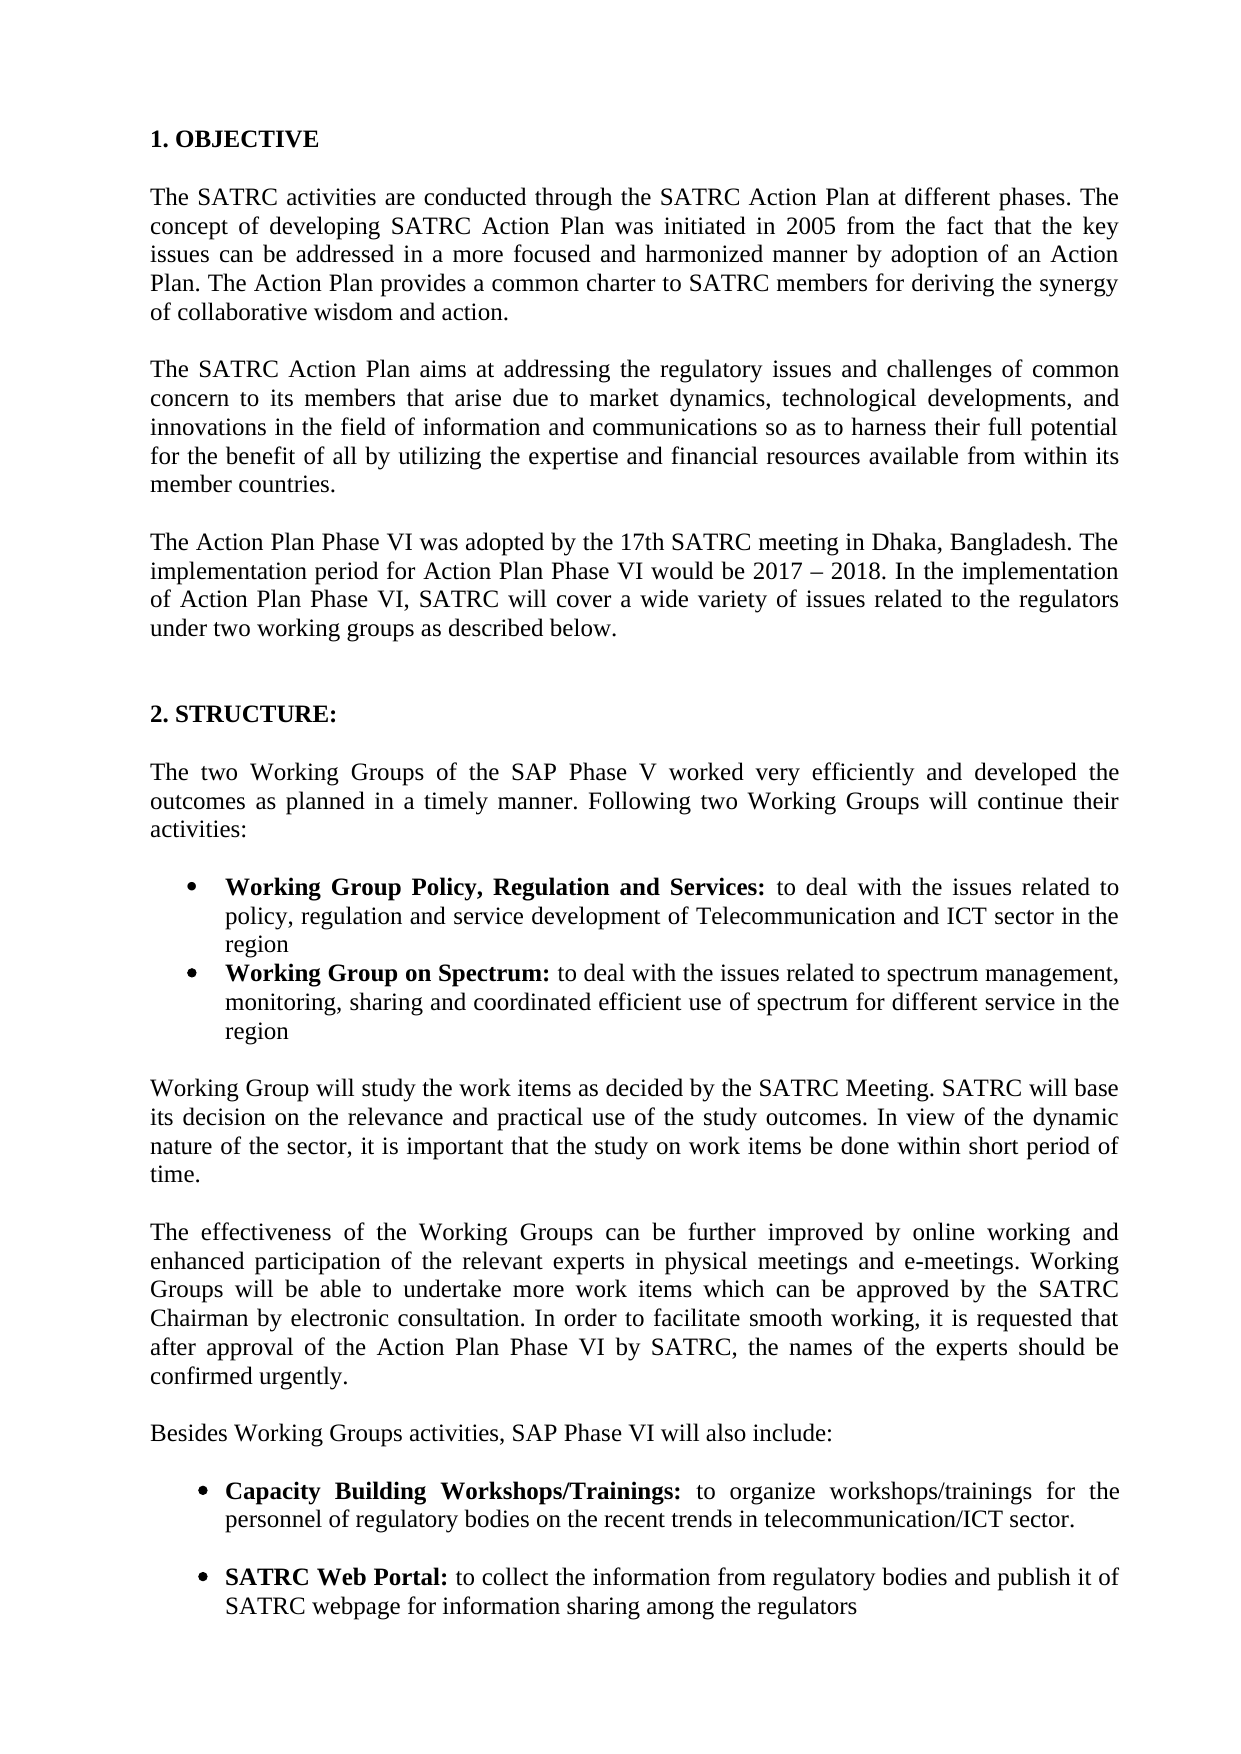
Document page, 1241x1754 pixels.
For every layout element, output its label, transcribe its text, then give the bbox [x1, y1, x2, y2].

list Capacity Building Workshops/Trainings: to organize workshops/trainings for the personnel of regulatory bodies on the recent trends in telecommunication/ICT sector. [198, 1476, 1120, 1533]
list Working Group on Spectrum: to deal with the issues related to spectrum management, monitoring, sharing and coordinated efficient use of spectrum for different service in the region [187, 958, 1120, 1044]
text 2. STRUCTURE: [150, 699, 1120, 728]
list The two Working Groups of the SAP Phase V worked very efficiently and developed the outcomes as planned in a timely manner. Following two Working Groups will continue their activities: [150, 757, 1120, 843]
text 1. OBJECTIVE [150, 124, 1120, 153]
list The effectiveness of the Working Groups can be further improved by online working and enhanced participation of the relevant experts in physical meetings and e-meetings. Working Groups will be able to undertake more work items which can be approved by the SATRC Chairman by electronic consultation. In order to facilitate smooth working, it is requested that after approval of the Action Plan Phase VI by SATRC, the names of the experts should be confirmed urgently. [150, 1217, 1120, 1389]
list Working Group Policy, Regulation and Services: to deal with the issues related to policy, regulation and service development of Telecommunication and ICT sector in the region [187, 872, 1120, 958]
text The SATRC Action Plan aims at addressing the regulatory issues and challenges of common concern to its members that arise due to market dynamics, technological developments, and innovations in the field of information and communications so as to harness their full potential for the benefit of all by utilizing the expertise and financial resources available from within its member countries. [150, 354, 1120, 498]
list Working Group will study the work items as decided by the SATRC Meeting. SATRC will base its decision on the relevance and practical use of the study outcomes. In view of the dynamic nature of the sector, it is important that the study on work items be done within short period of time. [150, 1073, 1120, 1188]
list SATRC Web Portal: to collect the information from regulatory bodies and publish it of SATRC webpage for information sharing among the regulators [198, 1562, 1120, 1619]
text The SATRC activities are conducted through the SATRC Action Plan at different phases. The concept of developing SATRC Action Plan was initiated in 2005 from the fact that the key issues can be addressed in a more focused and harmonized manner by adoption of an Action Plan. The Action Plan provides a common charter to SATRC members for deriving the synergy of collaborative wisdom and action. [150, 182, 1120, 326]
list Besides Working Groups activities, SAP Phase VI will also include: [150, 1418, 1120, 1447]
text The Action Plan Phase VI was adopted by the 17th SATRC meeting in Dhaka, Bangladesh. The implementation period for Action Plan Phase VI would be 2017 – 2018. In the implementation of Action Plan Phase VI, SATRC will cover a wide variety of issues related to the regulators under two working groups as described below. [150, 527, 1120, 642]
